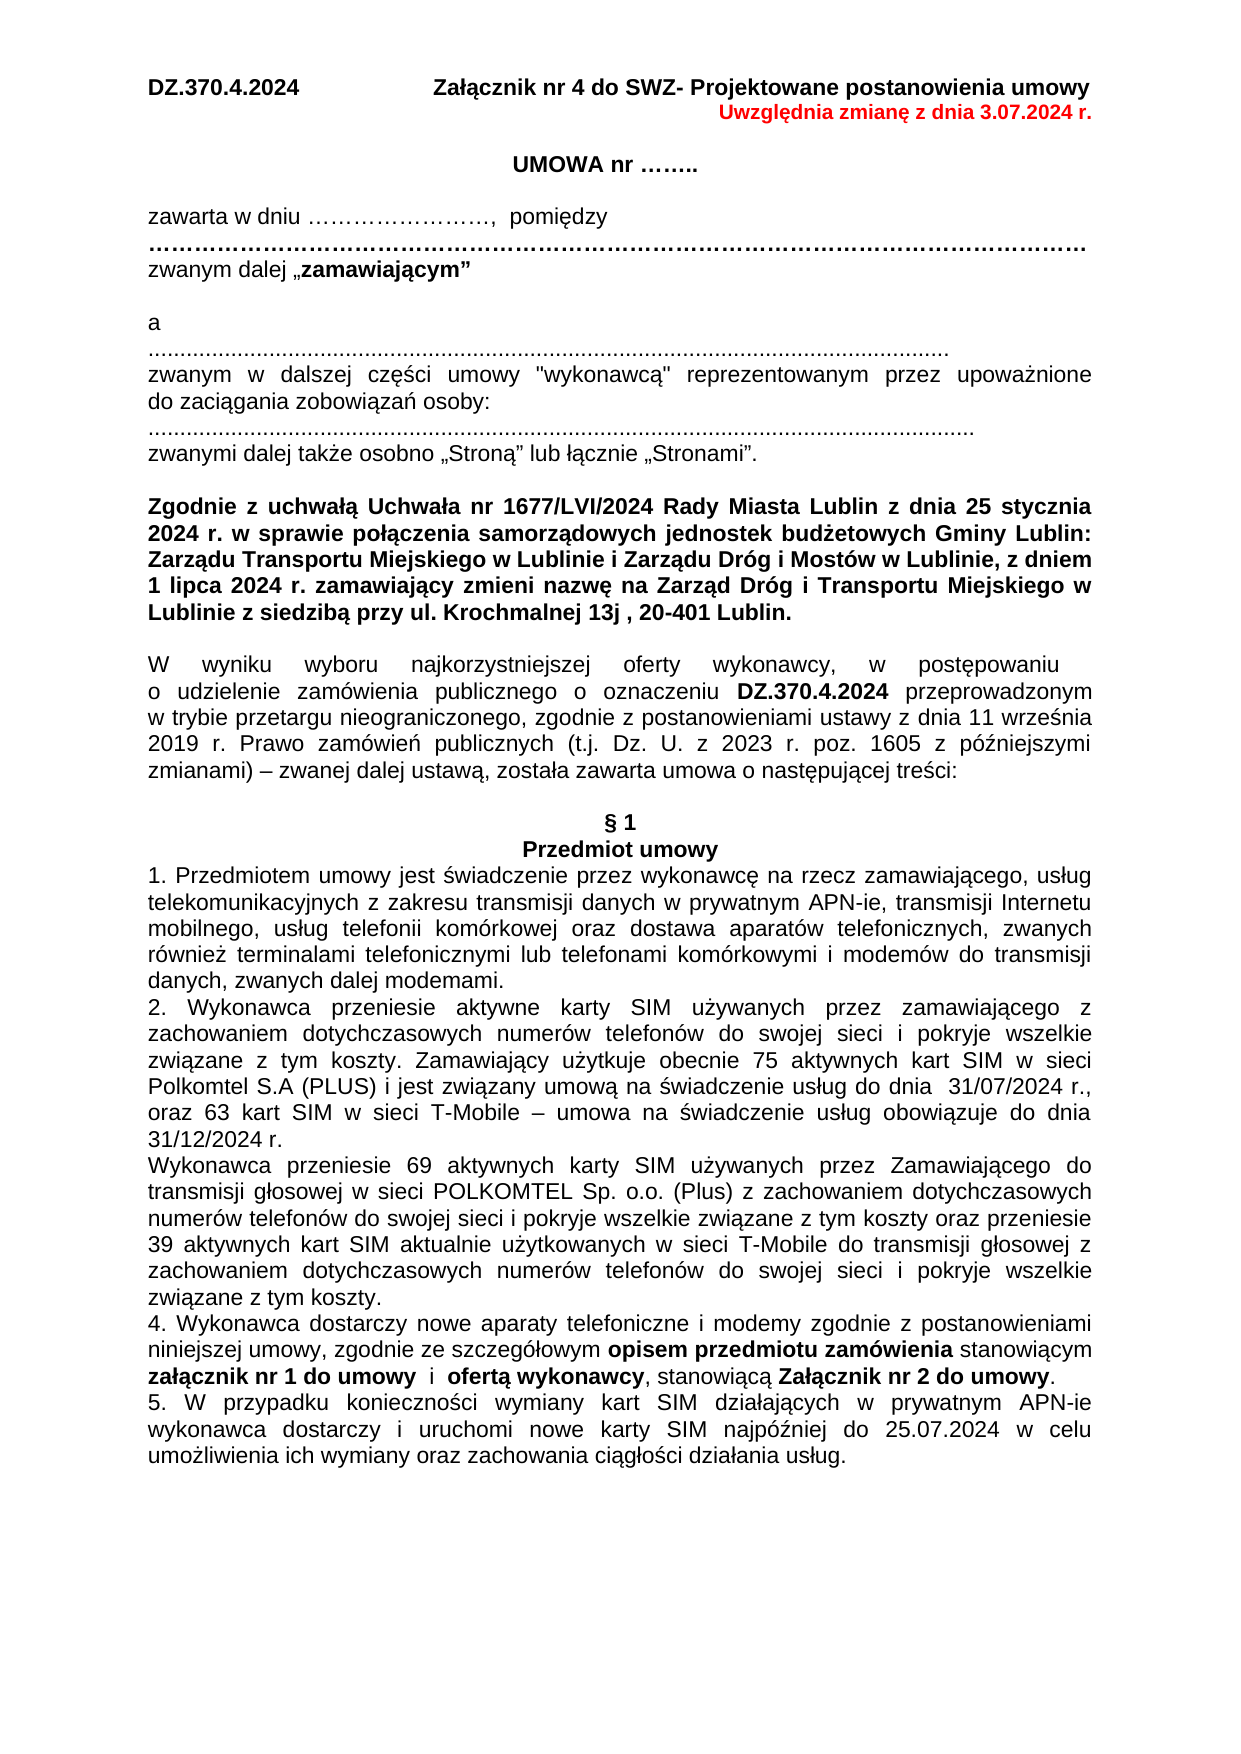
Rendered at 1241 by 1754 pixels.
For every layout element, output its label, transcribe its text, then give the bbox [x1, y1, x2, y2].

text zawarta w dniu ……………………, pomiędzy [148, 203, 1092, 229]
text zwanym w dalszej części umowy "wykonawcą" reprezentowanym przez upoważnione do zaciągania zobowiązań osoby: [148, 361, 1092, 414]
text .............................................................................................................................. [148, 335, 1092, 361]
text W wyniku wyboru najkorzystniejszej oferty wykonawcy, w postępowaniu o udzielenie zamówienia publicznego o oznaczeniu DZ.370.4.2024 przeprowadzonym w trybie przetargu nieograniczonego, zgodnie z postanowieniami ustawy z dnia 11 września 2019 r. Prawo zamówień publicznych (t.j. Dz. U. z 2023 r. poz. 1605 z późniejszymi zmianami) – zwanej dalej ustawą, została zawarta umowa o następującej treści: [148, 651, 1092, 783]
text Wykonawca przeniesie 69 aktywnych karty SIM używanych przez Zamawiającego do transmisji głosowej w sieci POLKOMTEL Sp. o.o. (Plus) z zachowaniem dotychczasowych numerów telefonów do swojej sieci i pokryje wszelkie związane z tym koszty oraz przeniesie 39 aktywnych kart SIM aktualnie użytkowanych w sieci T-Mobile do transmisji głosowej z zachowaniem dotychczasowych numerów telefonów do swojej sieci i pokryje wszelkie związane z tym koszty. [148, 1152, 1092, 1310]
text a [148, 309, 1092, 335]
text UMOWA nr …….. [118, 151, 1092, 177]
text zwanym dalej „zamawiającym” [148, 256, 1048, 282]
text .................................................................................................................................. zwanymi dalej także osobno „Stroną” lub łącznie „Stronami”. [148, 414, 1092, 467]
text 5. W przypadku konieczności wymiany kart SIM działających w prywatnym APN-ie wykonawca dostarczy i uruchomi nowe karty SIM najpóźniej do 25.07.2024 w celu umożliwienia ich wymiany oraz zachowania ciągłości działania usług. [148, 1389, 1092, 1468]
text …………………………………………………………………………………………………………… [148, 229, 1092, 256]
text § 1 [148, 809, 1092, 836]
text 1. Przedmiotem umowy jest świadczenie przez wykonawcę na rzecz zamawiającego, usług telekomunikacyjnych z zakresu transmisji danych w prywatnym APN-ie, transmisji Internetu mobilnego, usług telefonii komórkowej oraz dostawa aparatów telefonicznych, zwanych również terminalami telefonicznymi lub telefonami komórkowymi i modemów do transmisji danych, zwanych dalej modemami. [148, 862, 1092, 994]
text Przedmiot umowy [148, 836, 1092, 862]
text Zgodnie z uchwałą Uchwała nr 1677/LVI/2024 Rady Miasta Lublin z dnia 25 stycznia 2024 r. w sprawie połączenia samorządowych jednostek budżetowych Gminy Lublin: Zarządu Transportu Miejskiego w Lublinie i Zarządu Dróg i Mostów w Lublinie, z dniem 1 lipca 2024 r. zamawiający zmieni nazwę na Zarząd Dróg i Transportu Miejskiego w Lublinie z siedzibą przy ul. Krochmalnej 13j , 20-401 Lublin. [148, 493, 1092, 625]
text 2. Wykonawca przeniesie aktywne karty SIM używanych przez zamawiającego z zachowaniem dotychczasowych numerów telefonów do swojej sieci i pokryje wszelkie związane z tym koszty. Zamawiający użytkuje obecnie 75 aktywnych kart SIM w sieci Polkomtel S.A (PLUS) i jest związany umową na świadczenie usług do dnia 31/07/2024 r., oraz 63 kart SIM w sieci T-Mobile – umowa na świadczenie usług obowiązuje do dnia 31/12/2024 r. [148, 994, 1092, 1152]
text 4. Wykonawca dostarczy nowe aparaty telefoniczne i modemy zgodnie z postanowieniami niniejszej umowy, zgodnie ze szczegółowym opisem przedmiotu zamówienia stanowiącym załącznik nr 1 do umowy i ofertą wykonawcy, stanowiącą Załącznik nr 2 do umowy. [148, 1310, 1092, 1389]
